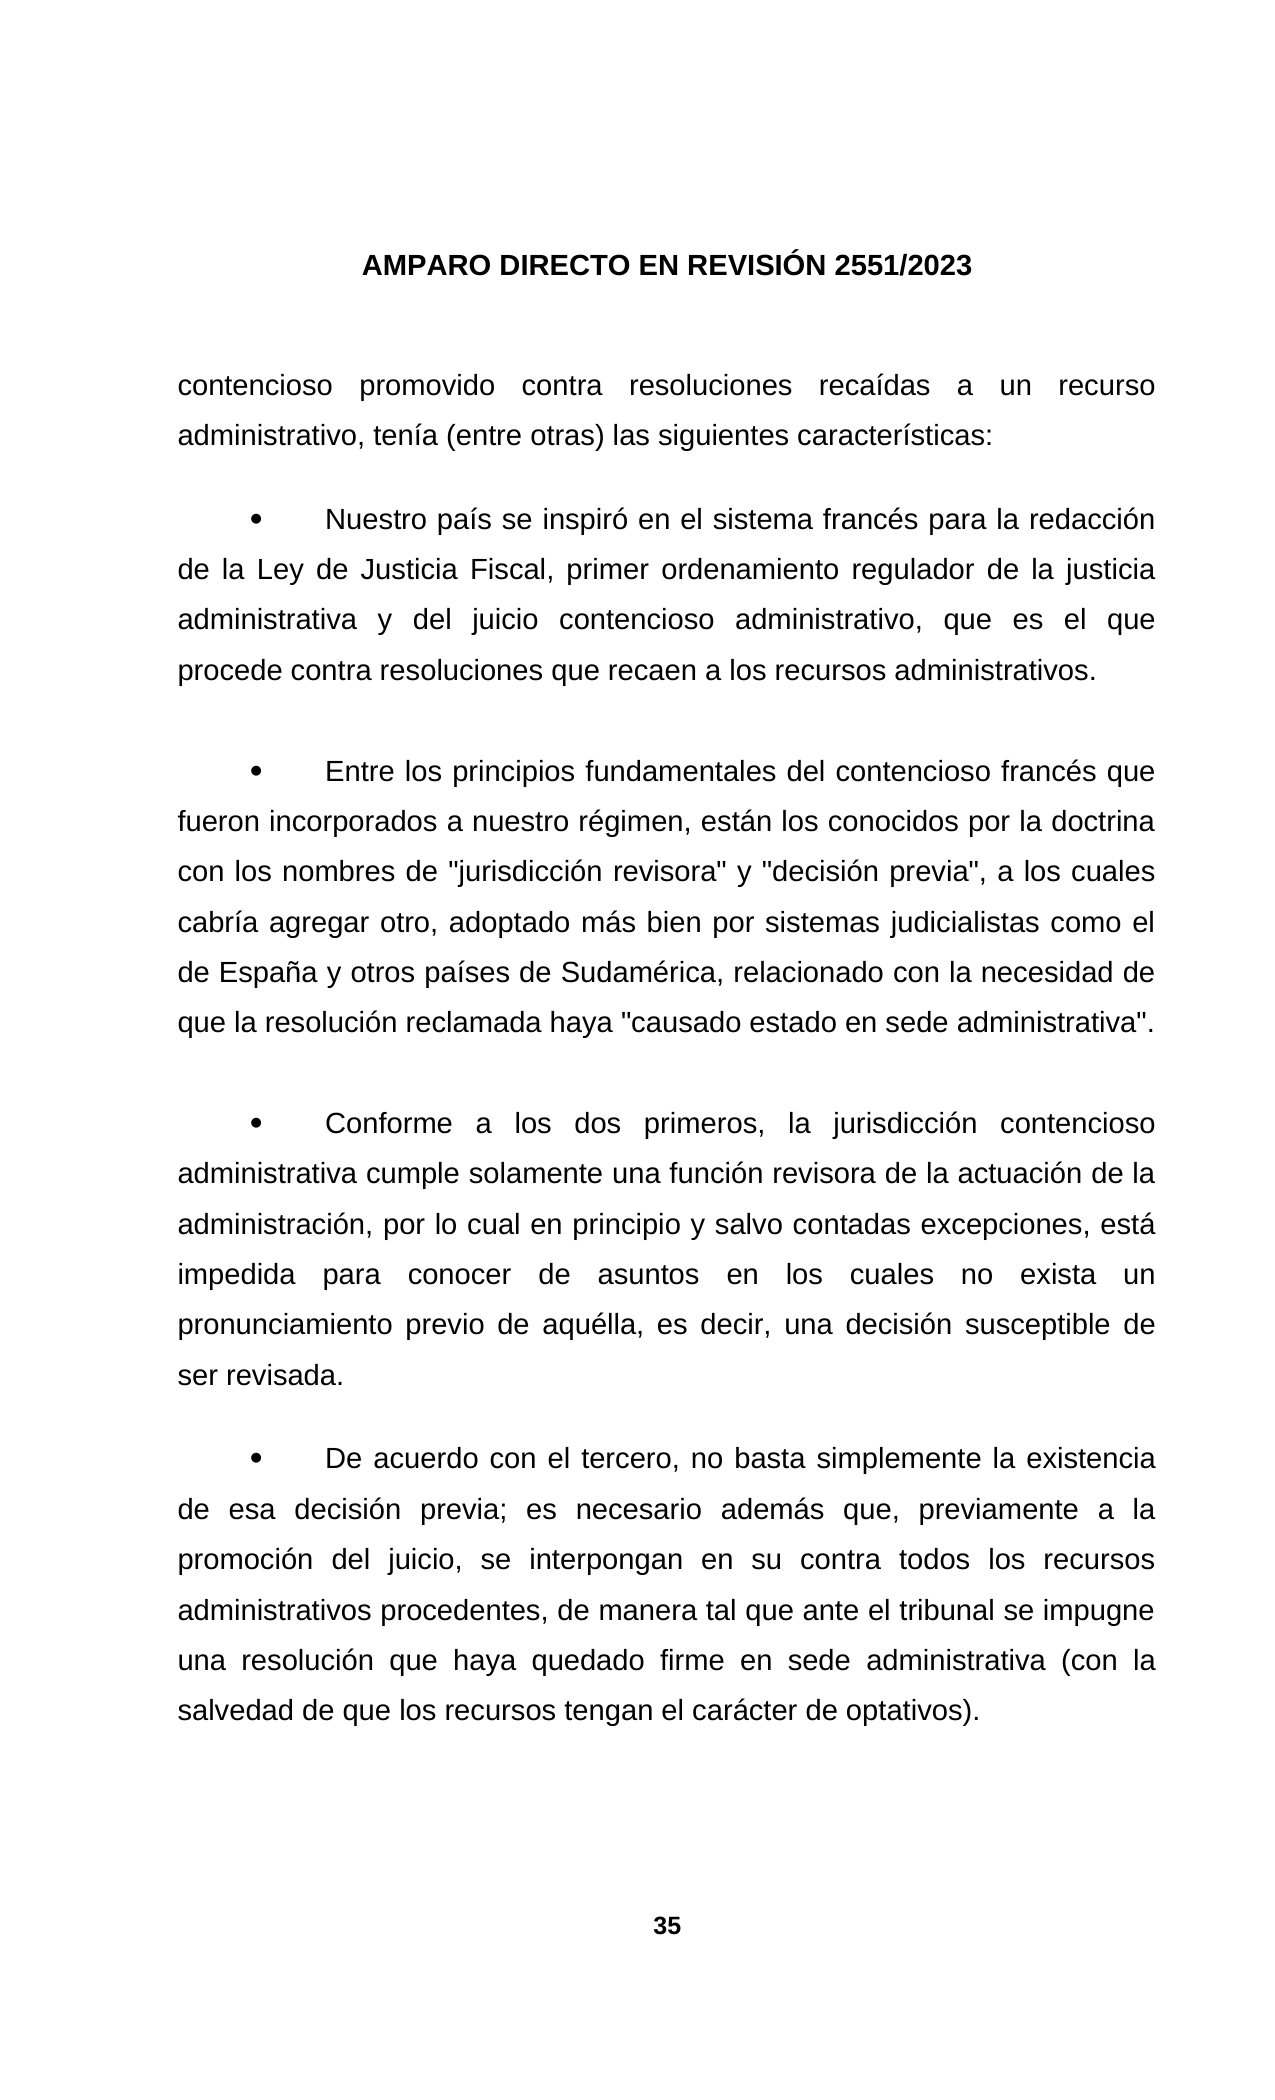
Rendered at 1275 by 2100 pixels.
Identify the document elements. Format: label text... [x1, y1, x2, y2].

list De acuerdo con el tercero, no basta simplemente la existencia de esa decisión previa; es necesario además que, previamente a la promoción del juicio, se interpongan en su contra todos los recursos administrativos procedentes, de manera tal que ante el tribunal se impugne una resolución que haya quedado firme en sede administrativa (con la salvedad de que los recursos tengan el carácter de optativos). [177, 1442, 1157, 1727]
list Conforme a los dos primeros, la jurisdicción contencioso administrativa cumple solamente una función revisora de la actuación de la administración, por lo cual en principio y salvo contadas excepciones, está impedida para conocer de asuntos en los cuales no exista un pronunciamiento previo de aquélla, es decir, una decisión susceptible de ser revisada. [177, 1106, 1157, 1391]
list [118, 368, 1157, 451]
list Nuestro país se inspiró en el sistema francés para la redacción de la Ley de Justicia Fiscal, primer ordenamiento regulador de la justicia administrativa y del juicio contencioso administrativo, que es el que procede contra resoluciones que recaen a los recursos administrativos. [177, 502, 1157, 686]
list Entre los principios fundamentales del contencioso francés que fueron incorporados a nuestro régimen, están los conocidos por la doctrina con los nombres de "jurisdicción revisora" y "decisión previa", a los cuales cabría agregar otro, adoptado más bien por sistemas judicialistas como el de España y otros países de Sudamérica, relacionado con la necesidad de que la resolución reclamada haya "causado estado en sede administrativa". [177, 753, 1157, 1039]
